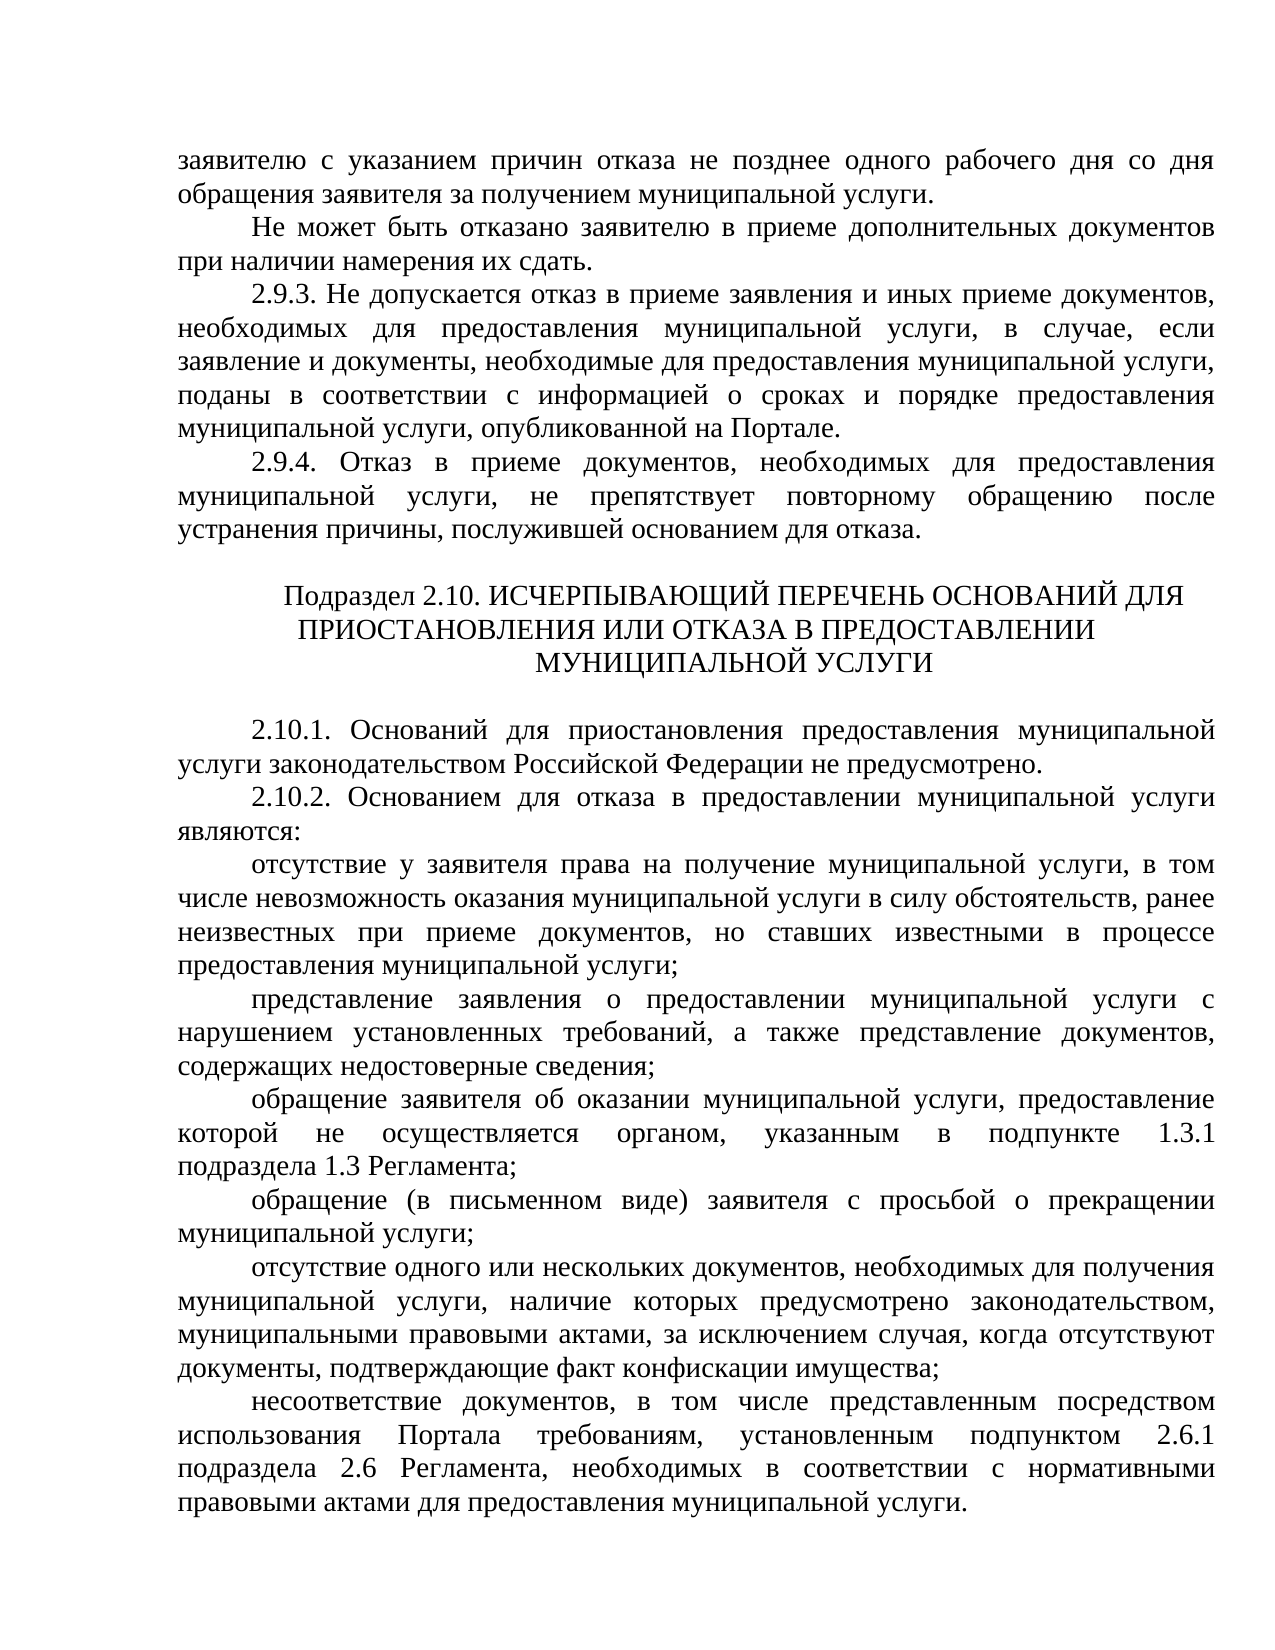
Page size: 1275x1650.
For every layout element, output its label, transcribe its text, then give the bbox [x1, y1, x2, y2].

text 2.9.4. Отказ в приеме документов, необходимых для предоставления муниципальной услуги, не препятствует повторному обращению после устранения причины, послужившей основанием для отказа. [177, 444, 1216, 545]
text обращение заявителя об оказании муниципальной услуги, предоставление которой не осуществляется органом, указанным в подпункте 1.3.1 подраздела 1.3 Регламента; [177, 1081, 1216, 1182]
text обращение (в письменном виде) заявителя с просьбой о прекращении муниципальной услуги; [177, 1182, 1216, 1249]
text представление заявления о предоставлении муниципальной услуги с нарушением установленных требований, а также представление документов, содержащих недостоверные сведения; [177, 981, 1216, 1081]
text несоответствие документов, в том числе представленным посредством использования Портала требованиям, установленным подпунктом 2.6.1 подраздела 2.6 Регламента, необходимых в соответствии с нормативными правовыми актами для предоставления муниципальной услуги. [177, 1383, 1216, 1517]
text отсутствие у заявителя права на получение муниципальной услуги, в том числе невозможность оказания муниципальной услуги в силу обстоятельств, ранее неизвестных при приеме документов, но ставших известными в процессе предоставления муниципальной услуги; [177, 847, 1216, 981]
text Подраздел 2.10. ИСЧЕРПЫВАЮЩИЙ ПЕРЕЧЕНЬ ОСНОВАНИЙ ДЛЯ ПРИОСТАНОВЛЕНИЯ ИЛИ ОТКАЗА В ПРЕДОСТАВЛЕНИИ [177, 578, 1216, 645]
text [177, 118, 1216, 209]
text МУНИЦИПАЛЬНОЙ УСЛУГИ [177, 645, 1216, 679]
text 2.9.3. Не допускается отказ в приеме заявления и иных приеме документов, необходимых для предоставления муниципальной услуги, в случае, если заявление и документы, необходимые для предоставления муниципальной услуги, поданы в соответствии с информацией о сроках и порядке предоставления муниципальной услуги, опубликованной на Портале. [177, 276, 1216, 444]
text 2.10.1. Оснований для приостановления предоставления муниципальной услуги законодательством Российской Федерации не предусмотрено. [177, 712, 1216, 779]
text отсутствие одного или нескольких документов, необходимых для получения муниципальной услуги, наличие которых предусмотрено законодательством, муниципальными правовыми актами, за исключением случая, когда отсутствуют документы, подтверждающие факт конфискации имущества; [177, 1249, 1216, 1383]
text Не может быть отказано заявителю в приеме дополнительных документов при наличии намерения их сдать. [177, 209, 1216, 276]
text 2.10.2. Основанием для отказа в предоставлении муниципальной услуги являются: [177, 779, 1216, 847]
